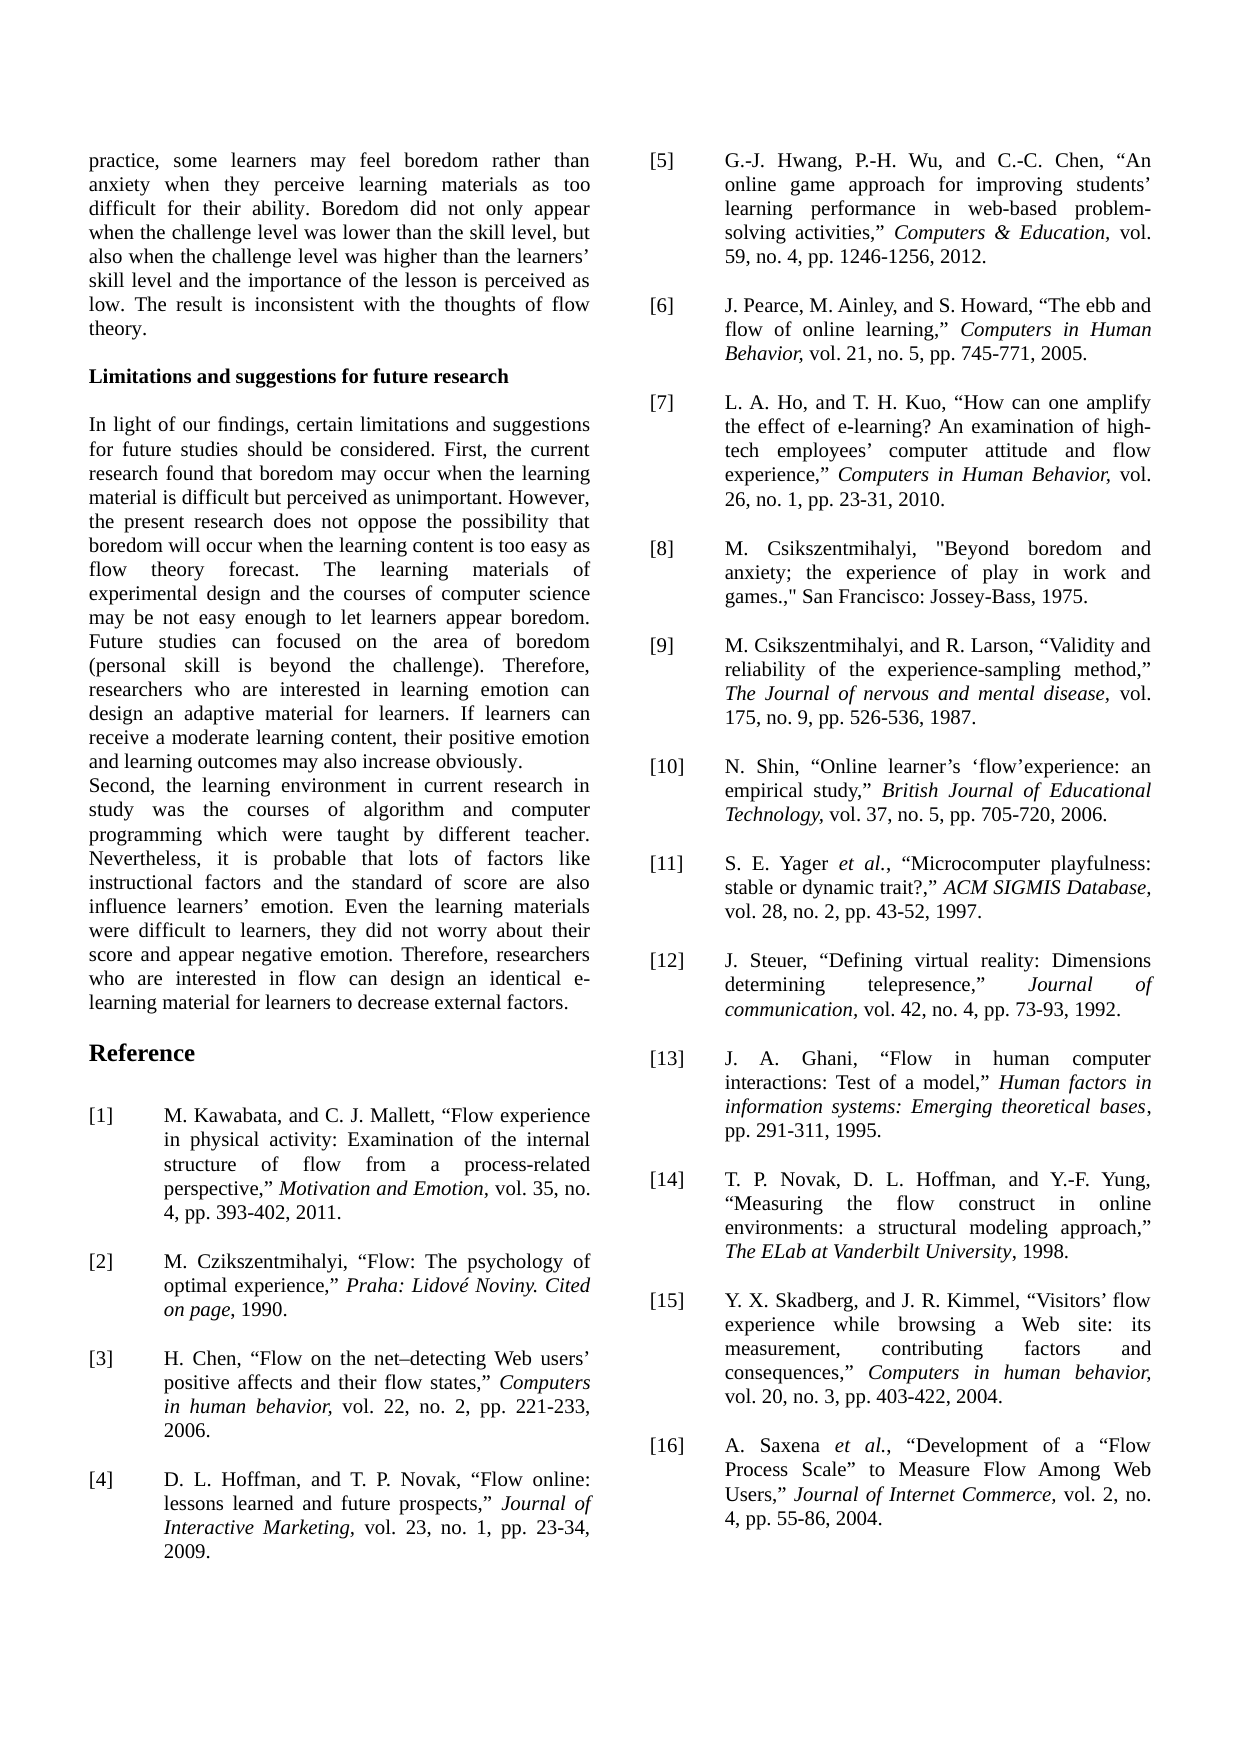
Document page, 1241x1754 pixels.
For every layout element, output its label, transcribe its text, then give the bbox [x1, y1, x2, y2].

text [1] M. Kawabata, and C. J. Mallett, “Flow experience in physical activity: Examination of the internal structure of flow from a process-related perspective,” Motivation and Emotion, vol. 35, no. 4, pp. 393-402, 2011. [89, 1103, 591, 1224]
text Second, the learning environment in current research in study was the courses of algorithm and computer programming which were taught by different teacher. Nevertheless, it is probable that lots of factors like instructional factors and the standard of score are also influence learners’ emotion. Even the learning materials were difficult to learners, they did not worry about their score and appear negative emotion. Therefore, researchers who are interested in flow can design an identical e-learning material for learners to decrease external factors. [89, 773, 591, 1014]
text [4] D. L. Hoffman, and T. P. Novak, “Flow online: lessons learned and future prospects,” Journal of Interactive Marketing, vol. 23, no. 1, pp. 23-34, 2009. [89, 1467, 591, 1563]
text [2] M. Czikszentmihalyi, “Flow: The psychology of optimal experience,” Praha: Lidové Noviny. Cited on page, 1990. [89, 1249, 591, 1321]
text [12] J. Steuer, “Defining virtual reality: Dimensions determining telepresence,” Journal of communication, vol. 42, no. 4, pp. 73-93, 1992. [649, 948, 1152, 1021]
text [5] G.-J. Hwang, P.-H. Wu, and C.-C. Chen, “An online game approach for improving students’ learning performance in web-based problem-solving activities,” Computers & Education, vol. 59, no. 4, pp. 1246-1256, 2012. [649, 148, 1152, 268]
text [14] T. P. Novak, D. L. Hoffman, and Y.-F. Yung, “Measuring the flow construct in online environments: a structural modeling approach,” The ELab at Vanderbilt University, 1998. [649, 1167, 1152, 1263]
subtitle Limitations and suggestions for future research [89, 364, 591, 388]
text [9] M. Csikszentmihalyi, and R. Larson, “Validity and reliability of the experience-sampling method,” The Journal of nervous and mental disease, vol. 175, no. 9, pp. 526-536, 1987. [649, 633, 1152, 729]
text [15] Y. X. Skadberg, and J. R. Kimmel, “Visitors’ flow experience while browsing a Web site: its measurement, contributing factors and consequences,” Computers in human behavior, vol. 20, no. 3, pp. 403-422, 2004. [649, 1288, 1152, 1408]
text [10] N. Shin, “Online learner’s ‘flow’experience: an empirical study,” British Journal of Educational Technology, vol. 37, no. 5, pp. 705-720, 2006. [649, 754, 1152, 826]
text [7] L. A. Ho, and T. H. Kuo, “How can one amplify the effect of e-learning? An examination of high-tech employees’ computer attitude and flow experience,” Computers in Human Behavior, vol. 26, no. 1, pp. 23-31, 2010. [649, 390, 1152, 511]
text [3] H. Chen, “Flow on the net–detecting Web users’ positive affects and their flow states,” Computers in human behavior, vol. 22, no. 2, pp. 221-233, 2006. [89, 1346, 591, 1442]
text [11] S. E. Yager et al., “Microcomputer playfulness: stable or dynamic trait?,” ACM SIGMIS Database, vol. 28, no. 2, pp. 43-52, 1997. [649, 851, 1152, 923]
text [6] J. Pearce, M. Ainley, and S. Howard, “The ebb and flow of online learning,” Computers in Human Behavior, vol. 21, no. 5, pp. 745-771, 2005. [649, 293, 1152, 365]
text [13] J. A. Ghani, “Flow in human computer interactions: Test of a model,” Human factors in information systems: Emerging theoretical bases, pp. 291-311, 1995. [649, 1046, 1152, 1142]
text [16] A. Saxena et al., “Development of a “Flow Process Scale” to Measure Flow Among Web Users,” Journal of Internet Commerce, vol. 2, no. 4, pp. 55-86, 2004. [649, 1433, 1152, 1529]
text In light of our ﬁndings, certain limitations and suggestions for future studies should be considered. First, the current research found that boredom may occur when the learning material is difficult but perceived as unimportant. However, the present research does not oppose the possibility that boredom will occur when the learning content is too easy as flow theory forecast. The learning materials of experimental design and the courses of computer science may be not easy enough to let learners appear boredom. Future studies can focused on the area of boredom (personal skill is beyond the challenge). Therefore, researchers who are interested in learning emotion can design an adaptive material for learners. If learners can receive a moderate learning content, their positive emotion and learning outcomes may also increase obviously. [89, 412, 591, 773]
text [8] M. Csikszentmihalyi, "Beyond boredom and anxiety; the experience of play in work and games.," San Francisco: Jossey-Bass, 1975. [649, 536, 1152, 608]
subtitle Reference [89, 1038, 591, 1067]
